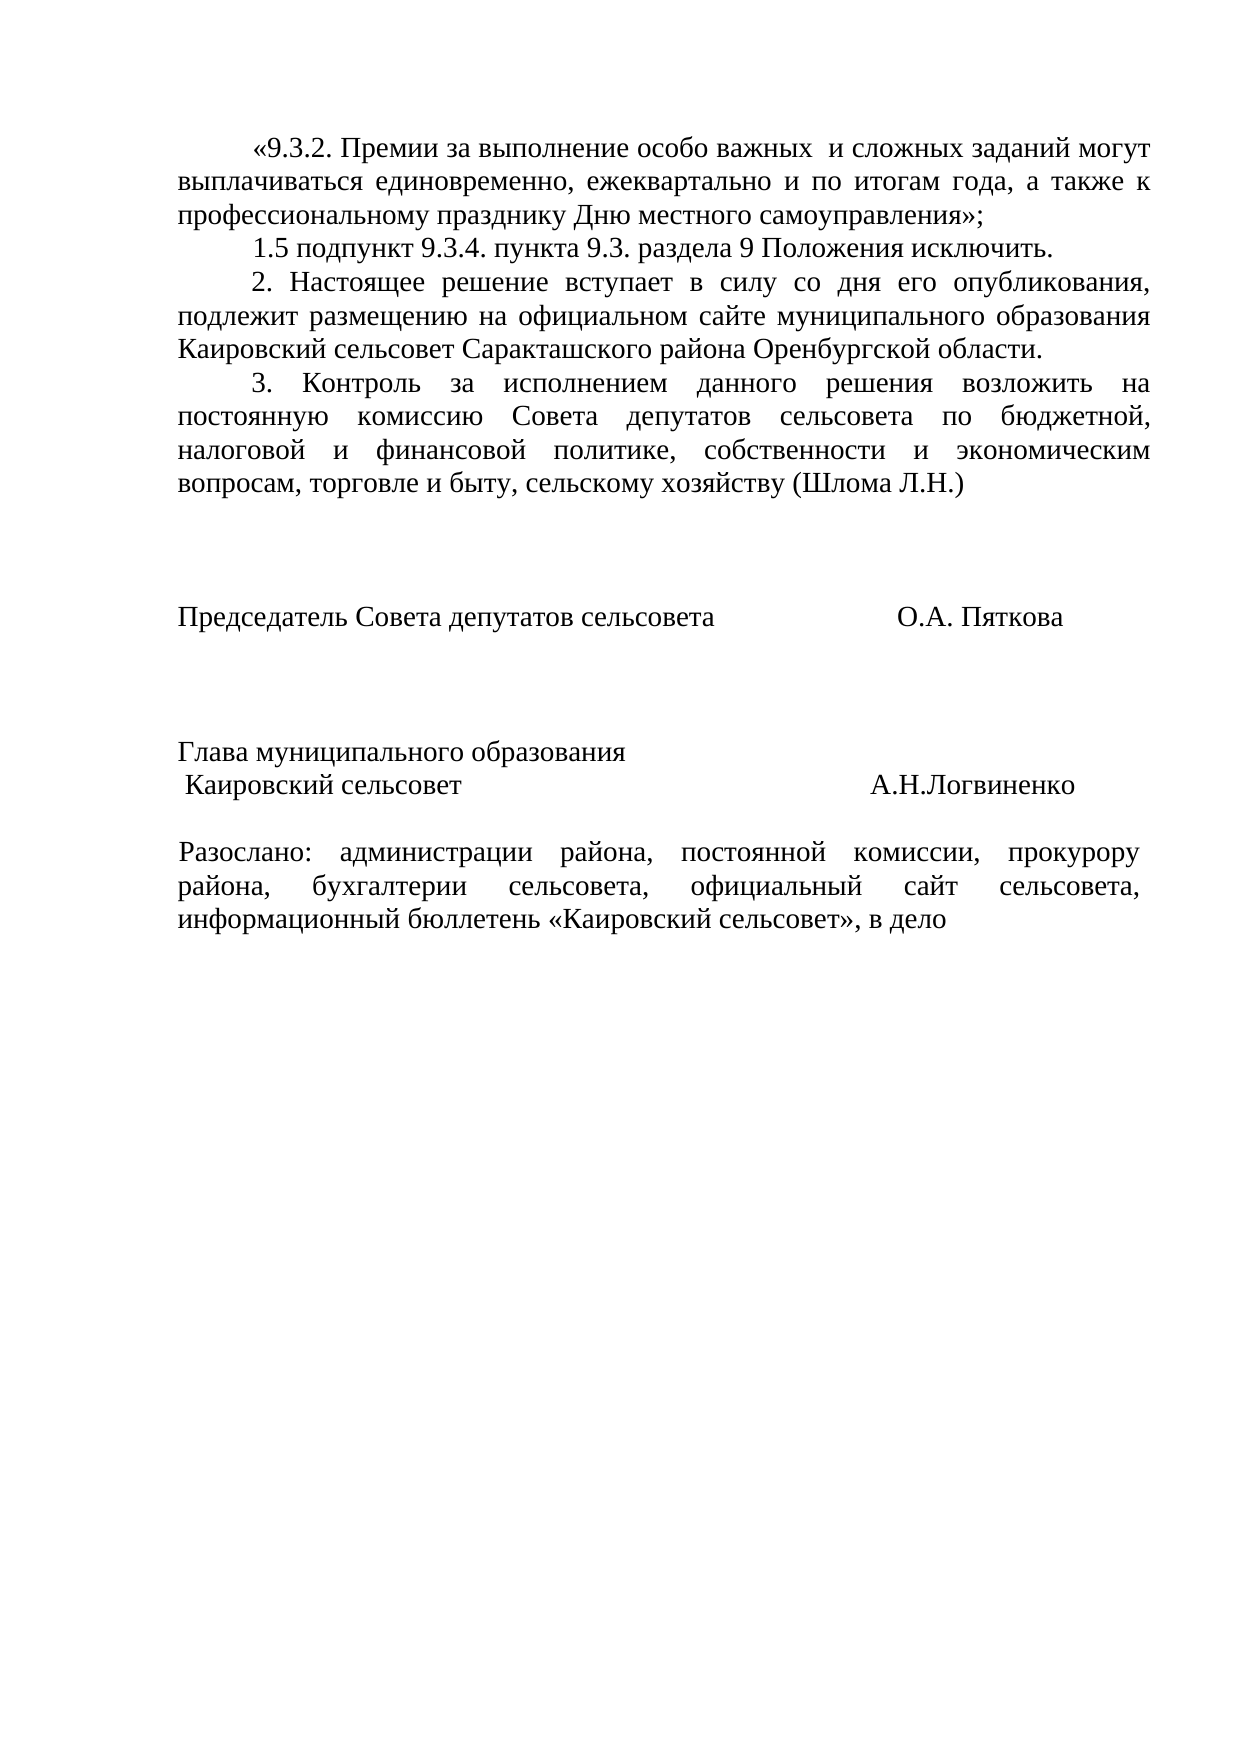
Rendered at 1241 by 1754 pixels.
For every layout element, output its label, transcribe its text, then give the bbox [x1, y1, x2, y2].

text 2. Настоящее решение вступает в силу со дня его опубликования, подлежит размещению на официальном сайте муниципального образования Каировский сельсовет Саракташского района Оренбургской области. [177, 264, 1152, 365]
text Глава муниципального образования [177, 734, 1152, 767]
text Председатель Совета депутатов сельсовета О.А. Пяткова [177, 599, 1152, 633]
text «9.3.2. Премии за выполнение особо важных и сложных заданий могут выплачиваться единовременно, ежеквартально и по итогам года, а также к профессиональному празднику Дню местного самоуправления»; [177, 130, 1152, 231]
text 1.5 подпункт 9.3.4. пункта 9.3. раздела 9 Положения исключить. [177, 231, 1152, 264]
text 3. Контроль за исполнением данного решения возложить на постоянную комиссию Совета депутатов сельсовета по бюджетной, налоговой и финансовой политике, собственности и экономическим вопросам, торговле и быту, сельскому хозяйству (Шлома Л.Н.) [177, 365, 1152, 499]
text Каировский сельсовет А.Н.Логвиненко [177, 767, 1152, 801]
table_header Разослано: администрации района, постоянной комиссии, прокурору района, бухгалтерии сельсовета, официальный сайт сельсовета, информационный бюллетень «Каировский сельсовет», в дело [166, 834, 1152, 935]
